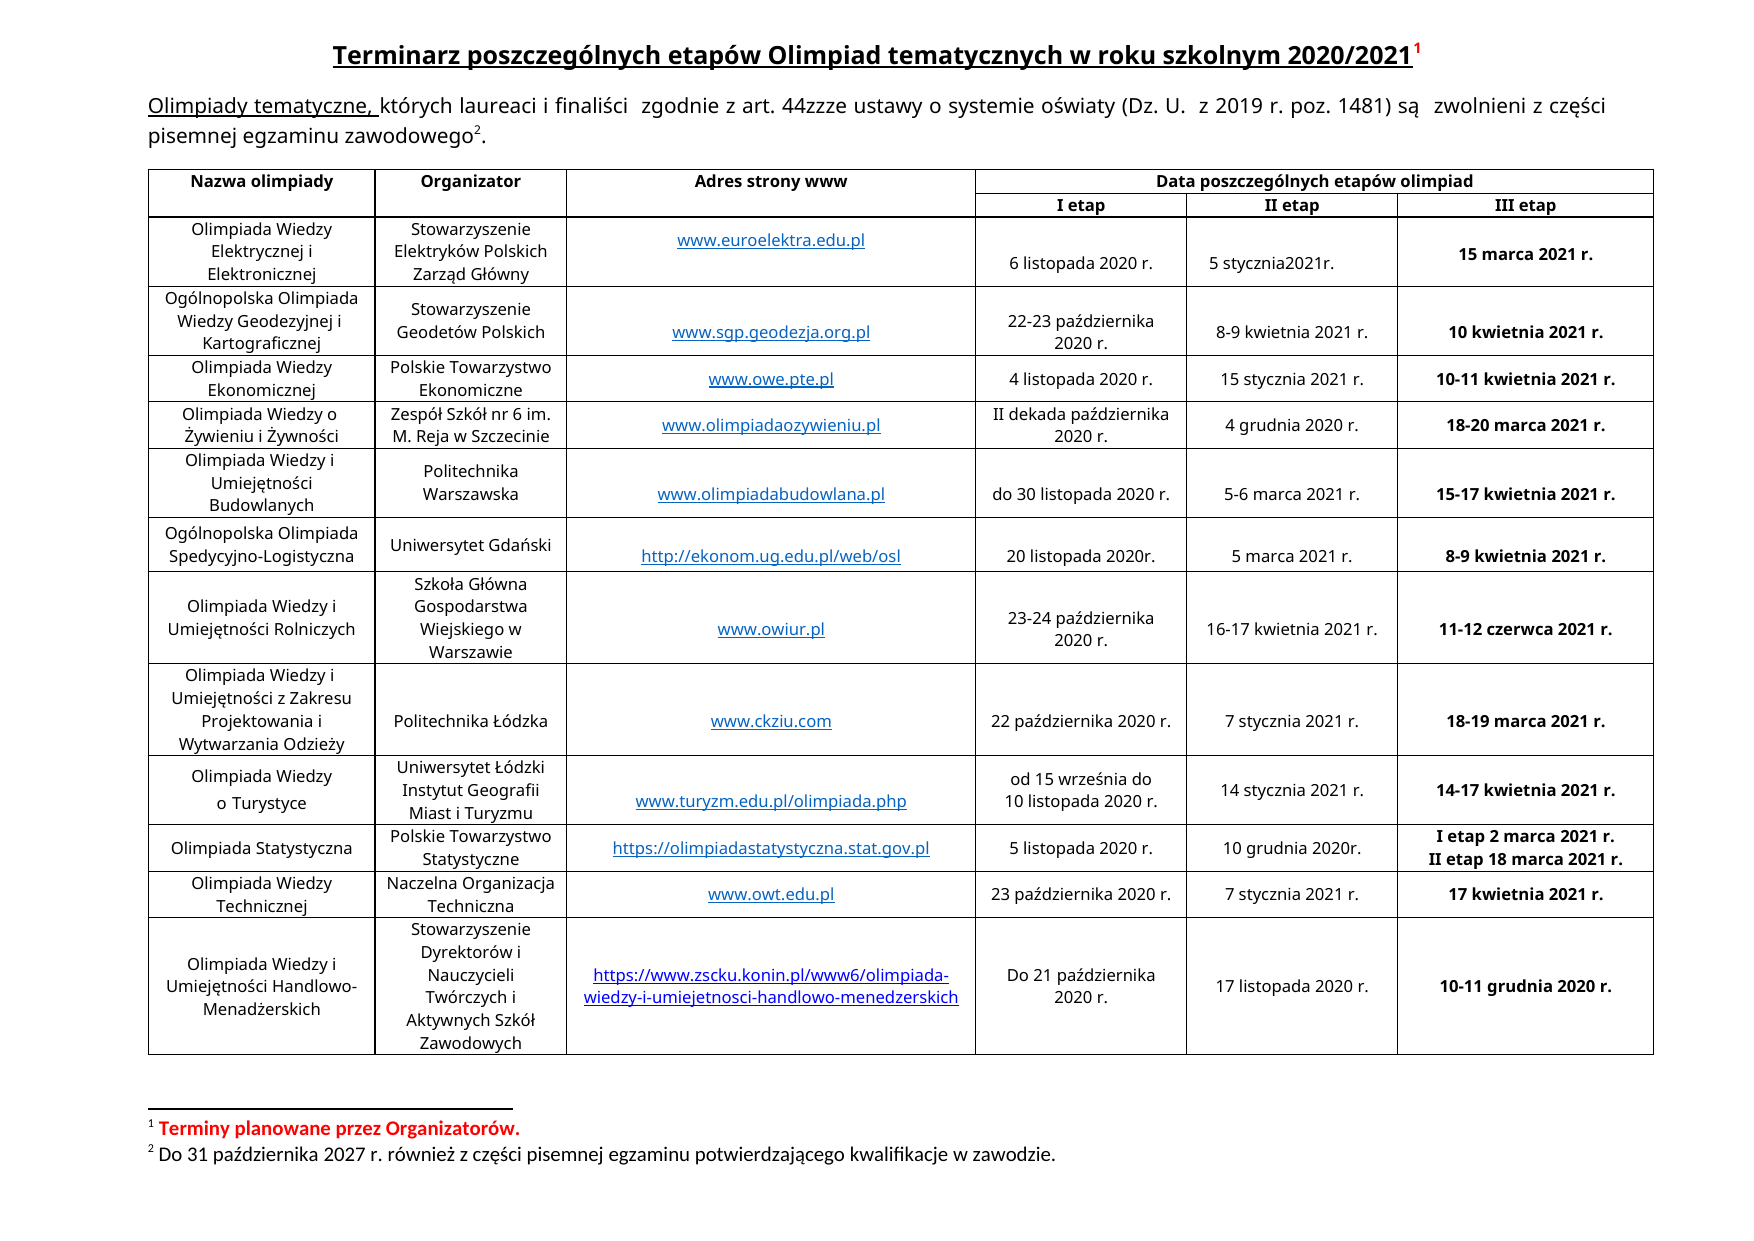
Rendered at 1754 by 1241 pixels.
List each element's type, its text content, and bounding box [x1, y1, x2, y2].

table_cell 23 października 2020 r. [976, 872, 1186, 917]
table_cell Olimpiada Wiedzy Technicznej [149, 872, 374, 917]
table_cell 6 listopada 2020 r. [976, 218, 1186, 286]
table_cell Olimpiada Wiedzy i Umiejętności z Zakresu Projektowania i Wytwarzania Odzieży [149, 664, 374, 755]
table_cell 22-23 października 2020 r. [976, 287, 1186, 355]
table_cell 18-20 marca 2021 r. [1398, 402, 1653, 448]
table_cell II etap [1187, 194, 1397, 216]
table_cell I etap [976, 194, 1186, 216]
table_header Nazwa olimpiady [149, 170, 374, 216]
table_header Organizator [376, 170, 566, 216]
table_cell Ogólnopolska Olimpiada Wiedzy Geodezyjnej i Kartograficznej [149, 287, 374, 355]
table_cell 5-6 marca 2021 r. [1187, 449, 1397, 517]
table_cell Do 21 października 2020 r. [976, 918, 1186, 1054]
table_cell 14-17 kwietnia 2021 r. [1398, 756, 1653, 824]
table_cell Politechnika Łódzka [376, 664, 566, 755]
table_cell www.ckziu.com [567, 664, 975, 755]
table_cell Stowarzyszenie Dyrektorów i Nauczycieli Twórczych i Aktywnych Szkół Zawodowych [376, 918, 566, 1054]
text Terminarz poszczególnych etapów Olimpiad tematycznych w roku szkolnym 2020/2021 [148, 37, 1606, 72]
table_cell Olimpiada Wiedzy o Żywieniu i Żywności [149, 402, 374, 448]
table_cell 4 grudnia 2020 r. [1187, 402, 1397, 448]
table_cell 7 stycznia 2021 r. [1187, 872, 1397, 917]
table_cell Politechnika Warszawska [376, 449, 566, 517]
table_cell 5 marca 2021 r. [1187, 518, 1397, 571]
table_cell www.sgp.geodezja.org.pl [567, 287, 975, 355]
table_cell 15 stycznia 2021 r. [1187, 356, 1397, 401]
table_cell 8-9 kwietnia 2021 r. [1398, 518, 1653, 571]
table_cell www.olimpiadaozywieniu.pl [567, 402, 975, 448]
table_cell [1187, 218, 1397, 286]
table_cell www.olimpiadabudowlana.pl [567, 449, 975, 517]
table_cell www.owe.pte.pl [567, 356, 975, 401]
table_header Data poszczególnych etapów olimpiad [976, 170, 1653, 193]
table_cell 16-17 kwietnia 2021 r. [1187, 572, 1397, 663]
table_cell 23-24 października 2020 r. [976, 572, 1186, 663]
text Olimpiady tematyczne, których laureaci i finaliści zgodnie z art. 44zzze ustawy o systemie oświaty (Dz. U. z 2019 r. poz. 1481) są zwolnieni z części pisemnej egzaminu zawodowego. [148, 91, 1606, 150]
table_cell 17 listopada 2020 r. [1187, 918, 1397, 1054]
table_cell 18-19 marca 2021 r. [1398, 664, 1653, 755]
table_cell Stowarzyszenie Geodetów Polskich [376, 287, 566, 355]
table_cell 10 grudnia 2020r. [1187, 825, 1397, 871]
table_cell Szkoła Główna Gospodarstwa Wiejskiego w Warszawie [376, 572, 566, 663]
table_cell 10-11 grudnia 2020 r. [1398, 918, 1653, 1054]
table_cell Zespół Szkół nr 6 im. M. Reja w Szczecinie [376, 402, 566, 448]
table_cell https://www.zscku.konin.pl/www6/olimpiada-wiedzy-i-umiejetnosci-handlowo-menedzerskich [567, 918, 975, 1054]
table_cell 11-12 czerwca 2021 r. [1398, 572, 1653, 663]
table_cell I etap 2 marca 2021 r. II etap 18 marca 2021 r. [1398, 825, 1653, 871]
table_cell https://olimpiadastatystyczna.stat.gov.pl [567, 825, 975, 871]
table_cell Olimpiada Wiedzy i Umiejętności Handlowo-Menadżerskich [149, 918, 374, 1054]
table_cell 10 kwietnia 2021 r. [1398, 287, 1653, 355]
table_cell 15-17 kwietnia 2021 r. [1398, 449, 1653, 517]
table_cell www.turyzm.edu.pl/olimpiada.php [567, 756, 975, 824]
table_header Adres strony www [567, 170, 975, 216]
table_cell 17 kwietnia 2021 r. [1398, 872, 1653, 917]
table_cell Polskie Towarzystwo Ekonomiczne [376, 356, 566, 401]
table_cell 15 marca 2021 r. [1398, 218, 1653, 286]
table_cell 20 listopada 2020r. [976, 518, 1186, 571]
table_cell Olimpiada Wiedzy i Umiejętności Rolniczych [149, 572, 374, 663]
table_cell Olimpiada Wiedzy Elektrycznej i Elektronicznej [149, 218, 374, 286]
table_cell Polskie Towarzystwo Statystyczne [376, 825, 566, 871]
table_cell 4 listopada 2020 r. [976, 356, 1186, 401]
table_cell www.owiur.pl [567, 572, 975, 663]
table_cell http://ekonom.ug.edu.pl/web/osl [567, 518, 975, 571]
table_cell 5 listopada 2020 r. [976, 825, 1186, 871]
table_cell Uniwersytet Gdański [376, 518, 566, 571]
table_cell Ogólnopolska Olimpiada Spedycyjno-Logistyczna [149, 518, 374, 571]
table_cell www.euroelektra.edu.pl [567, 218, 975, 286]
table_cell II dekada października 2020 r. [976, 402, 1186, 448]
table_cell 8-9 kwietnia 2021 r. [1187, 287, 1397, 355]
table_cell 10-11 kwietnia 2021 r. [1398, 356, 1653, 401]
table_cell www.owt.edu.pl [567, 872, 975, 917]
table_cell Olimpiada Wiedzy i Umiejętności Budowlanych [149, 449, 374, 517]
table_cell Olimpiada Wiedzy o Turystyce [149, 756, 374, 824]
table_cell Olimpiada Wiedzy Ekonomicznej [149, 356, 374, 401]
table_cell III etap [1398, 194, 1653, 216]
table_cell 22 października 2020 r. [976, 664, 1186, 755]
table_cell od 15 września do 10 listopada 2020 r. [976, 756, 1186, 824]
table_cell Stowarzyszenie Elektryków Polskich Zarząd Główny [376, 218, 566, 286]
table_cell Uniwersytet Łódzki Instytut Geografii Miast i Turyzmu [376, 756, 566, 824]
table_cell 7 stycznia 2021 r. [1187, 664, 1397, 755]
table_cell do 30 listopada 2020 r. [976, 449, 1186, 517]
table_cell Olimpiada Statystyczna [149, 825, 374, 871]
table_cell Naczelna Organizacja Techniczna [376, 872, 566, 917]
table_cell 14 stycznia 2021 r. [1187, 756, 1397, 824]
